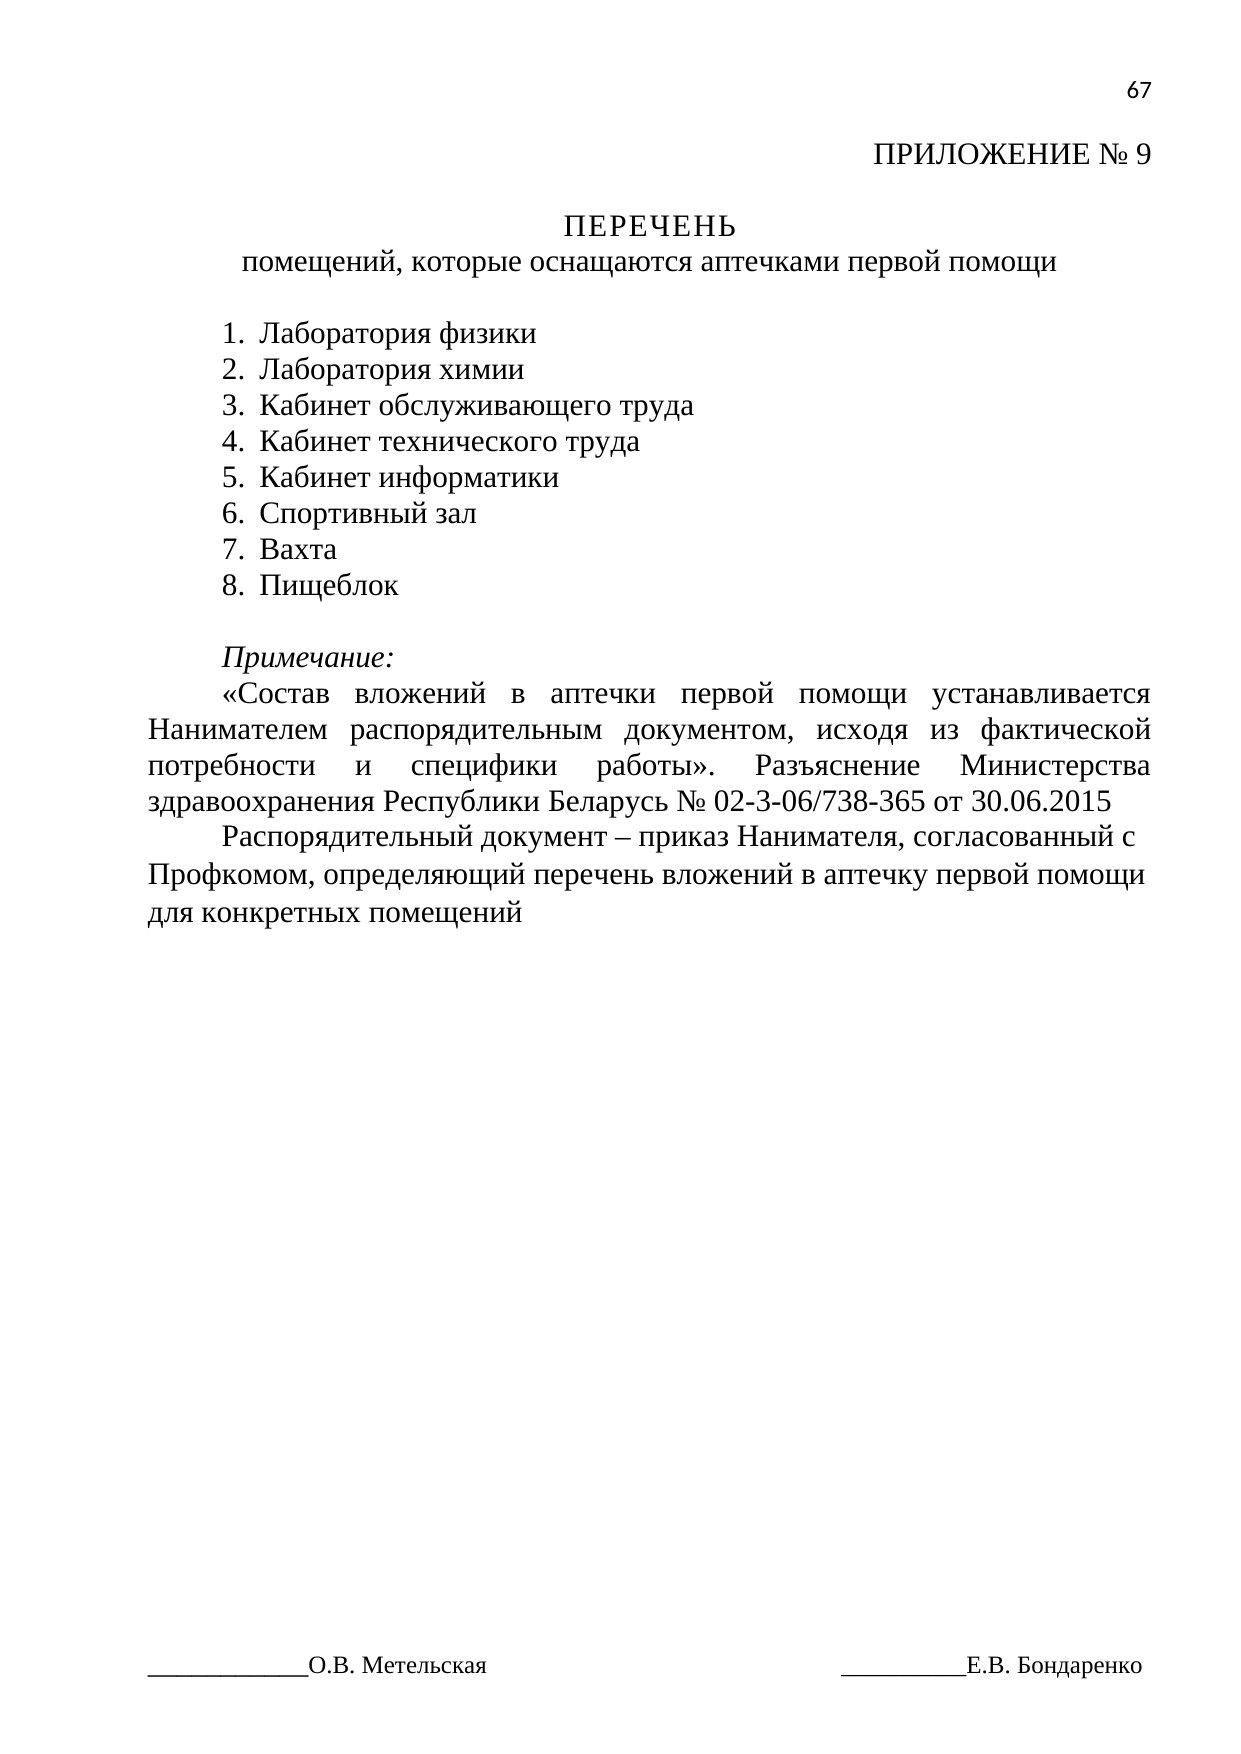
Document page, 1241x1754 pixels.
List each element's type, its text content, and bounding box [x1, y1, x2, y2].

list Вахта [222, 530, 1152, 566]
text Примечание: [148, 638, 1152, 674]
list Спортивный зал [222, 494, 1152, 530]
text помещений, которые оснащаются аптечками первой помощи [148, 243, 1152, 279]
text «Состав вложений в аптечки первой помощи устанавливается Нанимателем распорядительным документом, исходя из фактической потребности и специфики работы». Разъяснение Министерства здравоохранения Республики Беларусь № 02-3-06/738-365 от 30.06.2015 [148, 674, 1152, 818]
list Лаборатория физики [222, 314, 1152, 351]
list Пищеблок [222, 566, 1152, 602]
list Кабинет обслуживающего труда [222, 386, 1152, 422]
text ПРИЛОЖЕНИЕ № 9 [148, 135, 1152, 171]
text Распорядительный документ – приказ Нанимателя, согласованный с Профкомом, определяющий перечень вложений в аптечку первой помощи для конкретных помещений [148, 818, 1152, 929]
list Кабинет технического труда [222, 422, 1152, 458]
list Лаборатория химии [222, 351, 1152, 386]
list Кабинет информатики [222, 458, 1152, 494]
text ПЕРЕЧЕНЬ [148, 207, 1152, 243]
